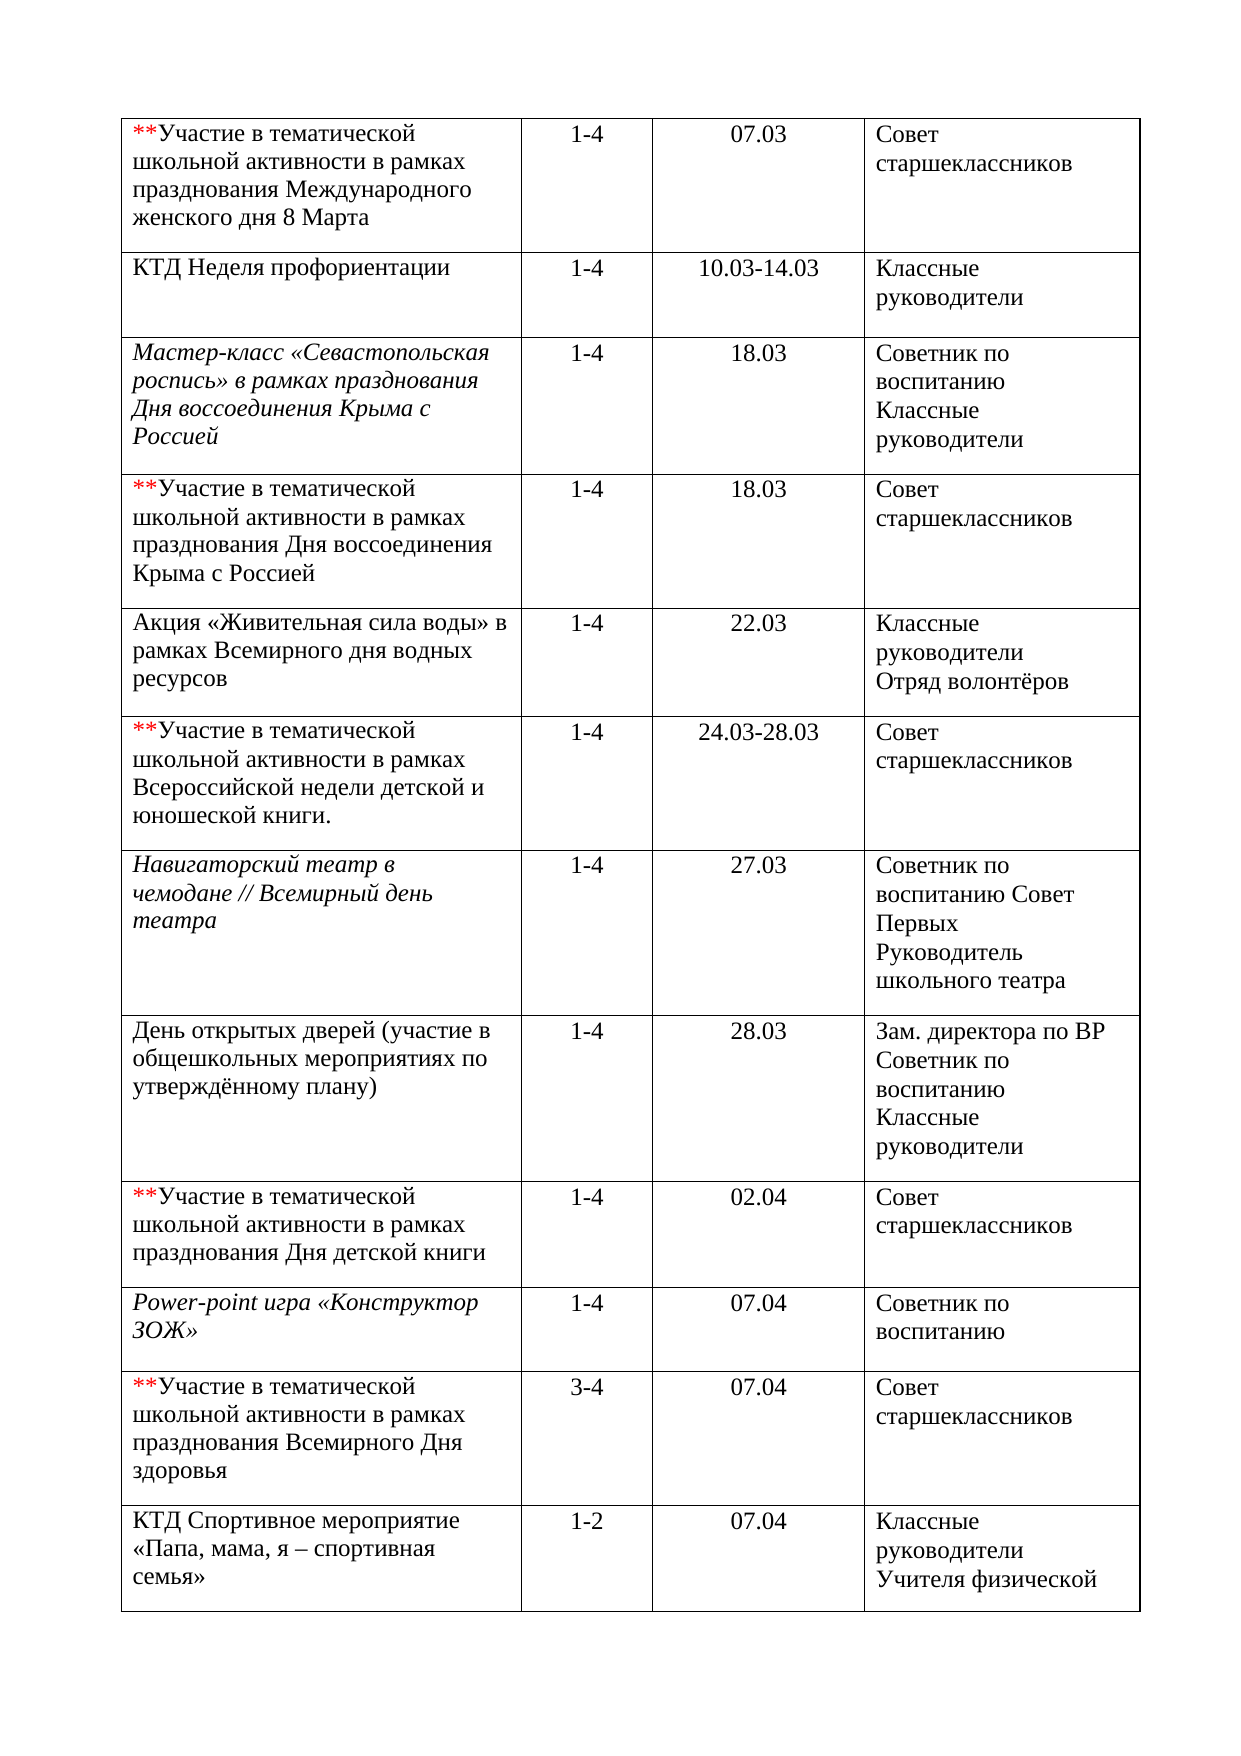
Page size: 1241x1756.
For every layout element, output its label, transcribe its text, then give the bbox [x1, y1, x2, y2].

table_cell День открытых дверей (участие в общешкольных мероприятиях по утверждённому плану) [122, 1016, 521, 1181]
table_cell 28.03 [653, 1016, 864, 1181]
table_cell **Участие в тематической школьной активности в рамках празднования Всемирного Дня здоровья [122, 1372, 521, 1505]
table_cell Классные руководители [865, 253, 1139, 337]
table_cell Совет старшеклассников [865, 475, 1139, 607]
table_cell 1-4 [522, 253, 652, 337]
table_cell 1-4 [522, 609, 652, 716]
table_cell 10.03-14.03 [653, 253, 864, 337]
table_cell Акция «Живительная сила воды» в рамках Всемирного дня водных ресурсов [122, 609, 521, 716]
table_cell Советник по воспитанию [865, 1288, 1139, 1371]
table_cell 1-4 [522, 119, 652, 252]
table_cell 22.03 [653, 609, 864, 716]
table_cell **Участие в тематической школьной активности в рамках празднования Международного женского дня 8 Марта [122, 119, 521, 252]
table_cell 18.03 [653, 475, 864, 607]
table_cell 1-2 [522, 1506, 652, 1611]
table_cell 1-4 [522, 1288, 652, 1371]
table_cell Навигаторский театр в чемодане // Всемирный день театра [122, 851, 521, 1015]
table_cell 07.04 [653, 1288, 864, 1371]
table_cell Советник по воспитанию Классные руководители [865, 338, 1139, 473]
table_cell 1-4 [522, 1016, 652, 1181]
table_cell Мастер-класс «Севастопольская роспись» в рамках празднования Дня воссоединения Крыма с Россией [122, 338, 521, 473]
table_cell Совет старшеклассников [865, 119, 1139, 252]
table_cell 1-4 [522, 338, 652, 473]
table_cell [865, 1506, 1139, 1611]
table_cell 07.04 [653, 1372, 864, 1505]
table_cell 1-4 [522, 1182, 652, 1287]
table_cell 27.03 [653, 851, 864, 1015]
table_cell Зам. директора по ВР Советник по воспитанию Классные руководители [865, 1016, 1139, 1181]
table_cell 3-4 [522, 1372, 652, 1505]
table_cell Классные руководители Отряд волонтёров [865, 609, 1139, 716]
table_cell **Участие в тематической школьной активности в рамках Всероссийской недели детской и юношеской книги. [122, 717, 521, 849]
table_cell 18.03 [653, 338, 864, 473]
table_cell **Участие в тематической школьной активности в рамках празднования Дня воссоединения Крыма с Россией [122, 475, 521, 607]
table_cell 1-4 [522, 851, 652, 1015]
table_cell **Участие в тематической школьной активности в рамках празднования Дня детской книги [122, 1182, 521, 1287]
table_cell 07.03 [653, 119, 864, 252]
table_cell 07.04 [653, 1506, 864, 1611]
table_cell Совет старшеклассников [865, 717, 1139, 849]
table_cell КТД Неделя профориентации [122, 253, 521, 337]
table_cell 1-4 [522, 717, 652, 849]
table_cell 1-4 [522, 475, 652, 607]
table_cell Power-point игра «Конструктор ЗОЖ» [122, 1288, 521, 1371]
table_cell Советник по воспитанию Совет Первых Руководитель школьного театра [865, 851, 1139, 1015]
table_cell Совет старшеклассников [865, 1182, 1139, 1287]
table_cell Совет старшеклассников [865, 1372, 1139, 1505]
table_cell 24.03-28.03 [653, 717, 864, 849]
table_cell 02.04 [653, 1182, 864, 1287]
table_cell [122, 1506, 521, 1611]
